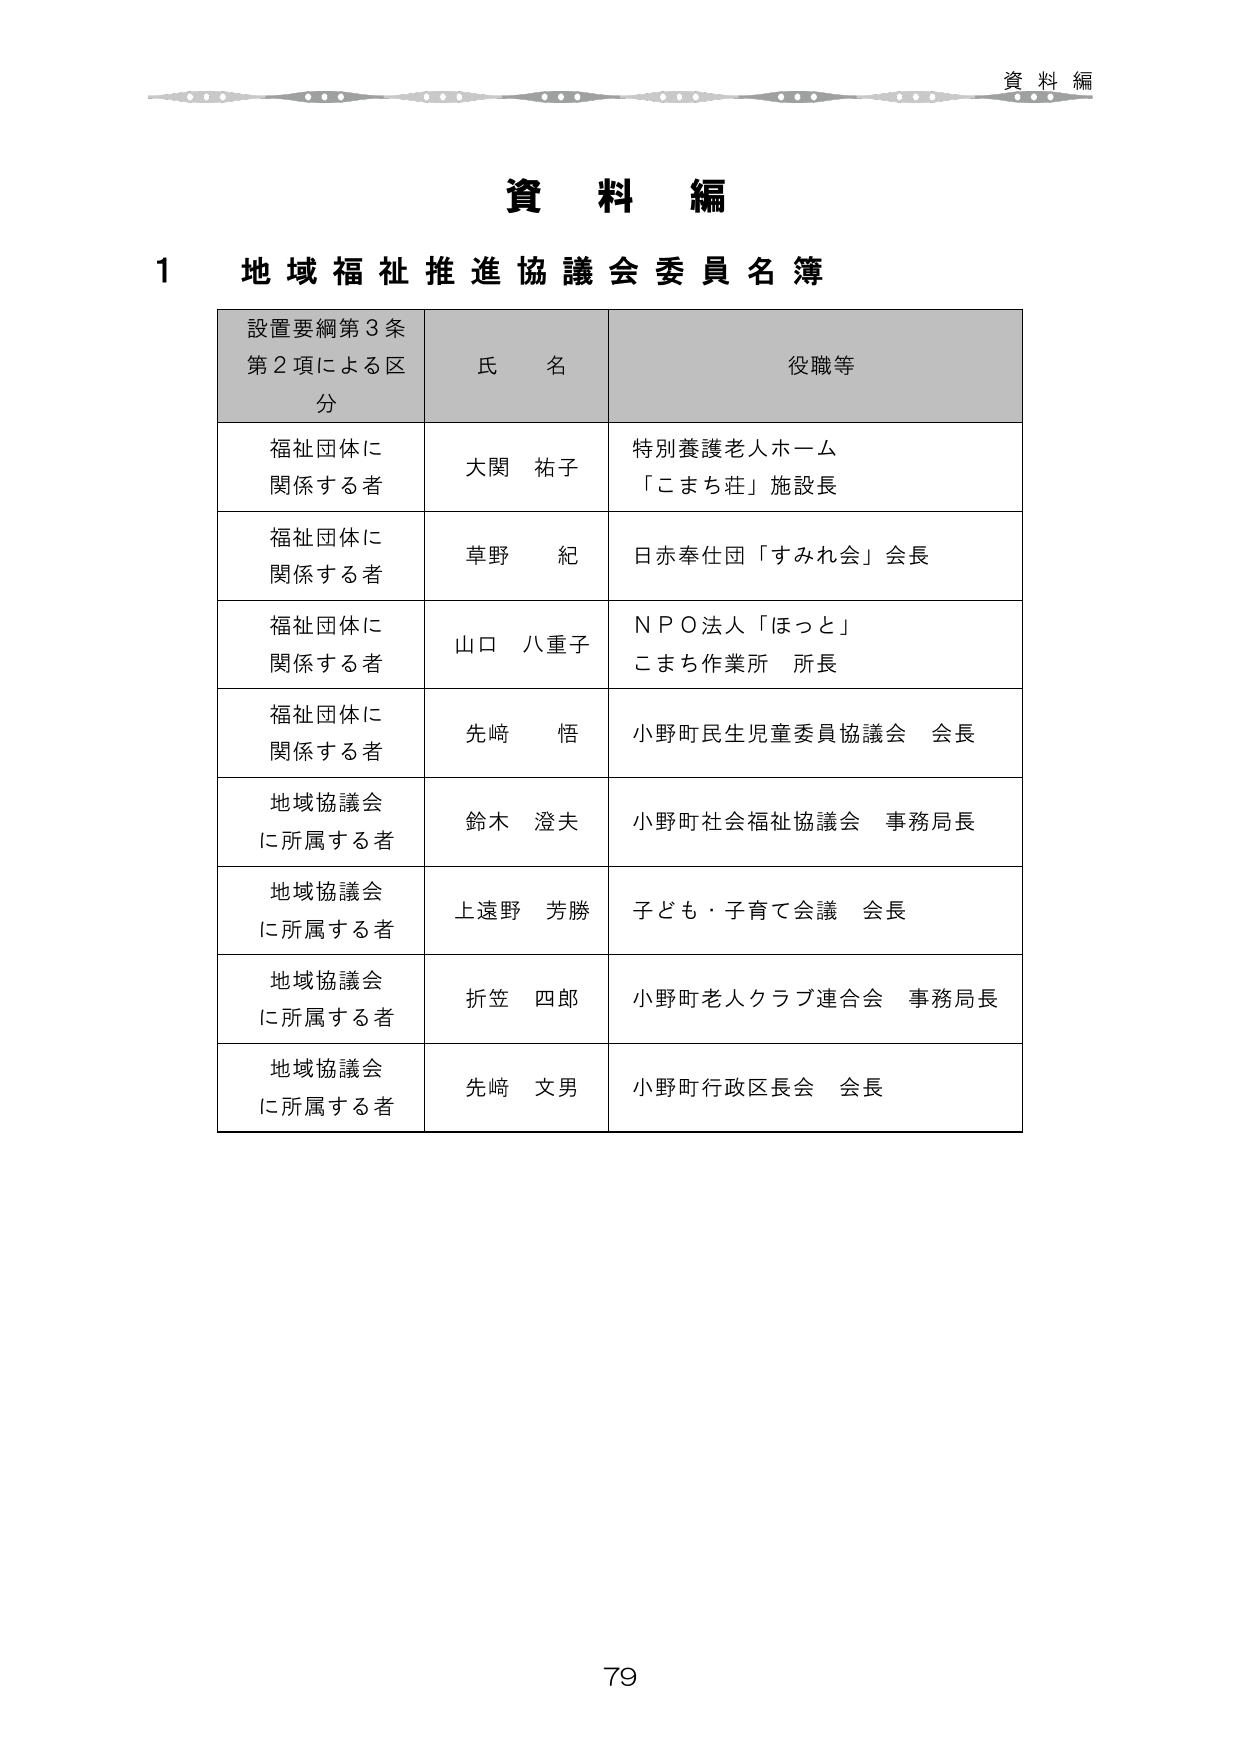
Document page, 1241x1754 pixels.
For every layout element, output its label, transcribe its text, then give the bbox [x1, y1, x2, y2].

text 資 料 編 [148, 177, 1092, 215]
table_cell 地域協議会 に所属する者 [218, 955, 424, 1043]
table_cell 福祉団体に 関係する者 [218, 512, 424, 599]
table_cell 先﨑 文男 [425, 1044, 608, 1131]
table_cell 山口 八重子 [425, 601, 608, 688]
table_cell 折笠 四郎 [425, 955, 608, 1043]
table_cell 福祉団体に 関係する者 [218, 689, 424, 777]
subtitle １ 地域福祉推進協議会委員名簿 [148, 252, 1092, 290]
table_cell 小野町社会福祉協議会 事務局長 [609, 778, 1022, 866]
table_cell 草野 紀 [425, 512, 608, 599]
table_cell 地域協議会 に所属する者 [218, 867, 424, 954]
table_cell 上遠野 芳勝 [425, 867, 608, 954]
table_header 役職等 [609, 310, 1022, 422]
table_cell 福祉団体に 関係する者 [218, 601, 424, 688]
table_cell 鈴木 澄夫 [425, 778, 608, 866]
table_cell 地域協議会 に所属する者 [218, 778, 424, 866]
table_cell 特別養護老人ホーム 「こまち荘」施設長 [609, 423, 1022, 511]
table_cell ＮＰＯ法人「ほっと」 こまち作業所 所長 [609, 601, 1022, 688]
table_cell 子ども・子育て会議 会長 [609, 867, 1022, 954]
table_cell 地域協議会 に所属する者 [218, 1044, 424, 1131]
picture [147, 91, 1093, 103]
table_header 設置要綱第３条 第２項による区分 [218, 310, 424, 422]
table_cell 小野町行政区長会 会長 [609, 1044, 1022, 1131]
table_cell 大関 祐子 [425, 423, 608, 511]
table_cell 小野町民生児童委員協議会 会長 [609, 689, 1022, 777]
table_header 氏 名 [425, 310, 608, 422]
table_cell 福祉団体に 関係する者 [218, 423, 424, 511]
table_cell 日赤奉仕団「すみれ会」会長 [609, 512, 1022, 599]
table_cell 先﨑 悟 [425, 689, 608, 777]
table_cell 小野町老人クラブ連合会 事務局長 [609, 955, 1022, 1043]
